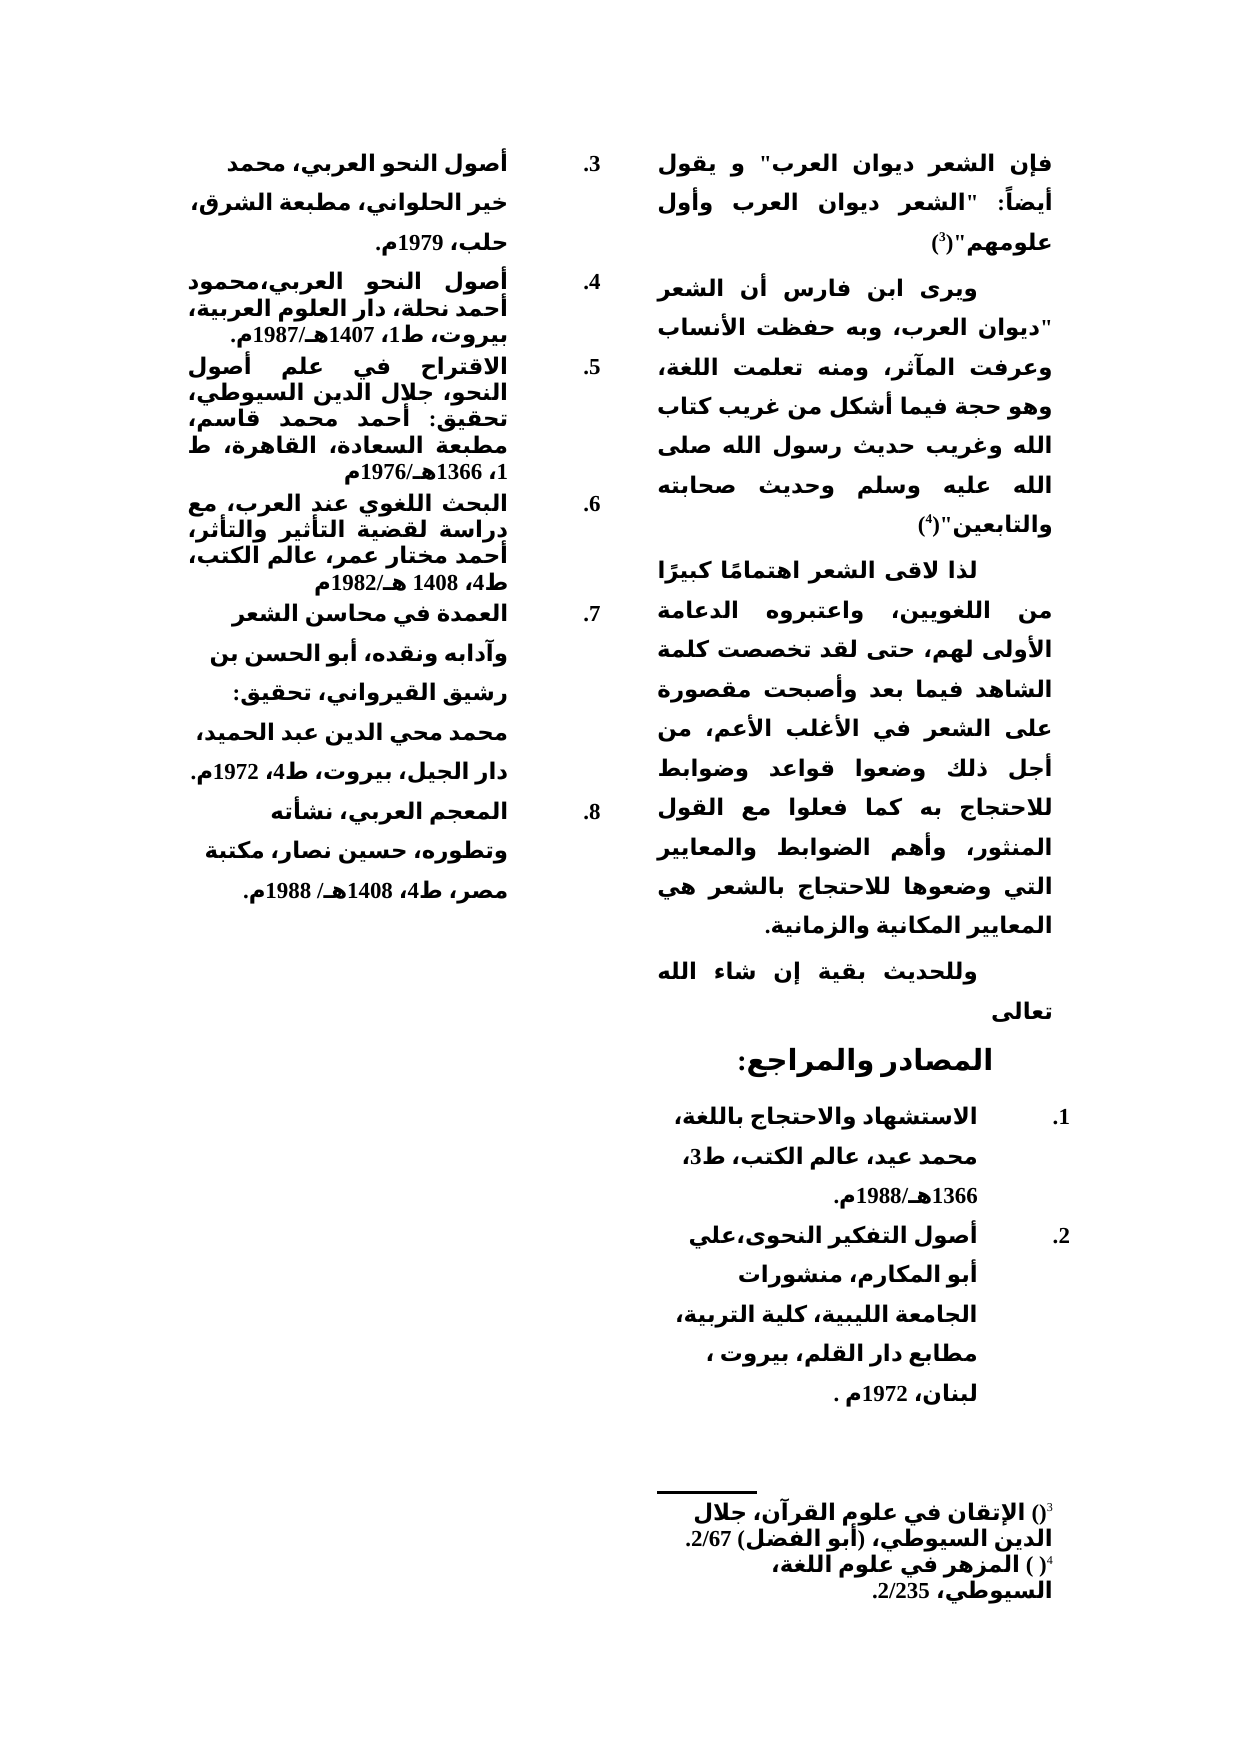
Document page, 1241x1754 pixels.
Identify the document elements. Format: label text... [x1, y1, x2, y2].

text وللحديث بقية إن شاء الله تعالى [657, 958, 1053, 1024]
list أصول النحو العربي، محمد خير الحلواني، مطبعة الشرق، حلب، 1979م. [187, 150, 583, 255]
list البحث اللغوي عند العرب، مع دراسة لقضية التأثير والتأثر، أحمد مختار عمر، عالم الكتب، ط4، 1408 هـ/1982م [187, 490, 583, 595]
list الاقتراح في علم أصول النحو، جلال الدين السيوطي، تحقيق: أحمد محمد قاسم، مطبعة السعادة، القاهرة، ط1، 1366هـ/1976م [187, 353, 583, 484]
text ويرى ابن فارس أن الشعر "ديوان العرب، وبه حفظت الأنساب وعرفت المآثر، ومنه تعلمت اللغة، وهو حجة فيما أشكل من غريب كتاب الله وغريب حديث رسول الله صلى الله عليه وسلم وحديث صحابته والتابعين"() [657, 275, 1053, 538]
list أصول النحو العربي،محمود أحمد نحلة، دار العلوم العربية، بيروت، ط1، 1407هـ/1987م. [187, 268, 583, 347]
text لذا لاقى الشعر اهتمامًا كبيرًا من اللغويين، واعتبروه الدعامة الأولى لهم، حتى لقد تخصصت كلمة الشاهد فيما بعد وأصبحت مقصورة على الشعر في الأغلب الأعم، من أجل ذلك وضعوا قواعد وضوابط للاحتجاج به كما فعلوا مع القول المنثور، وأهم الضوابط والمعايير التي وضعوها للاحتجاج بالشعر هي المعايير المكانية والزمانية. [657, 557, 1053, 939]
list المعجم العربي، نشأته وتطوره، حسين نصار، مكتبة مصر، ط4، 1408هـ/ 1988م. [187, 798, 583, 903]
list الاستشهاد والاحتجاج باللغة، محمد عيد، عالم الكتب، ط3، 1366هـ/1988م. [657, 1103, 1053, 1209]
list أصول التفكير النحوى،علي أبو المكارم، منشورات الجامعة الليبية، كلية التربية، مطابع دار القلم، بيروت ، لبنان، 1972م . [657, 1222, 1053, 1406]
text المصادر والمراجع: [657, 1043, 1053, 1077]
list العمدة في محاسن الشعر وآدابه ونقده، أبو الحسن بن رشيق القيرواني، تحقيق: محمد محي الدين عبد الحميد، دار الجيل، بيروت، ط4، 1972م. [187, 600, 583, 784]
